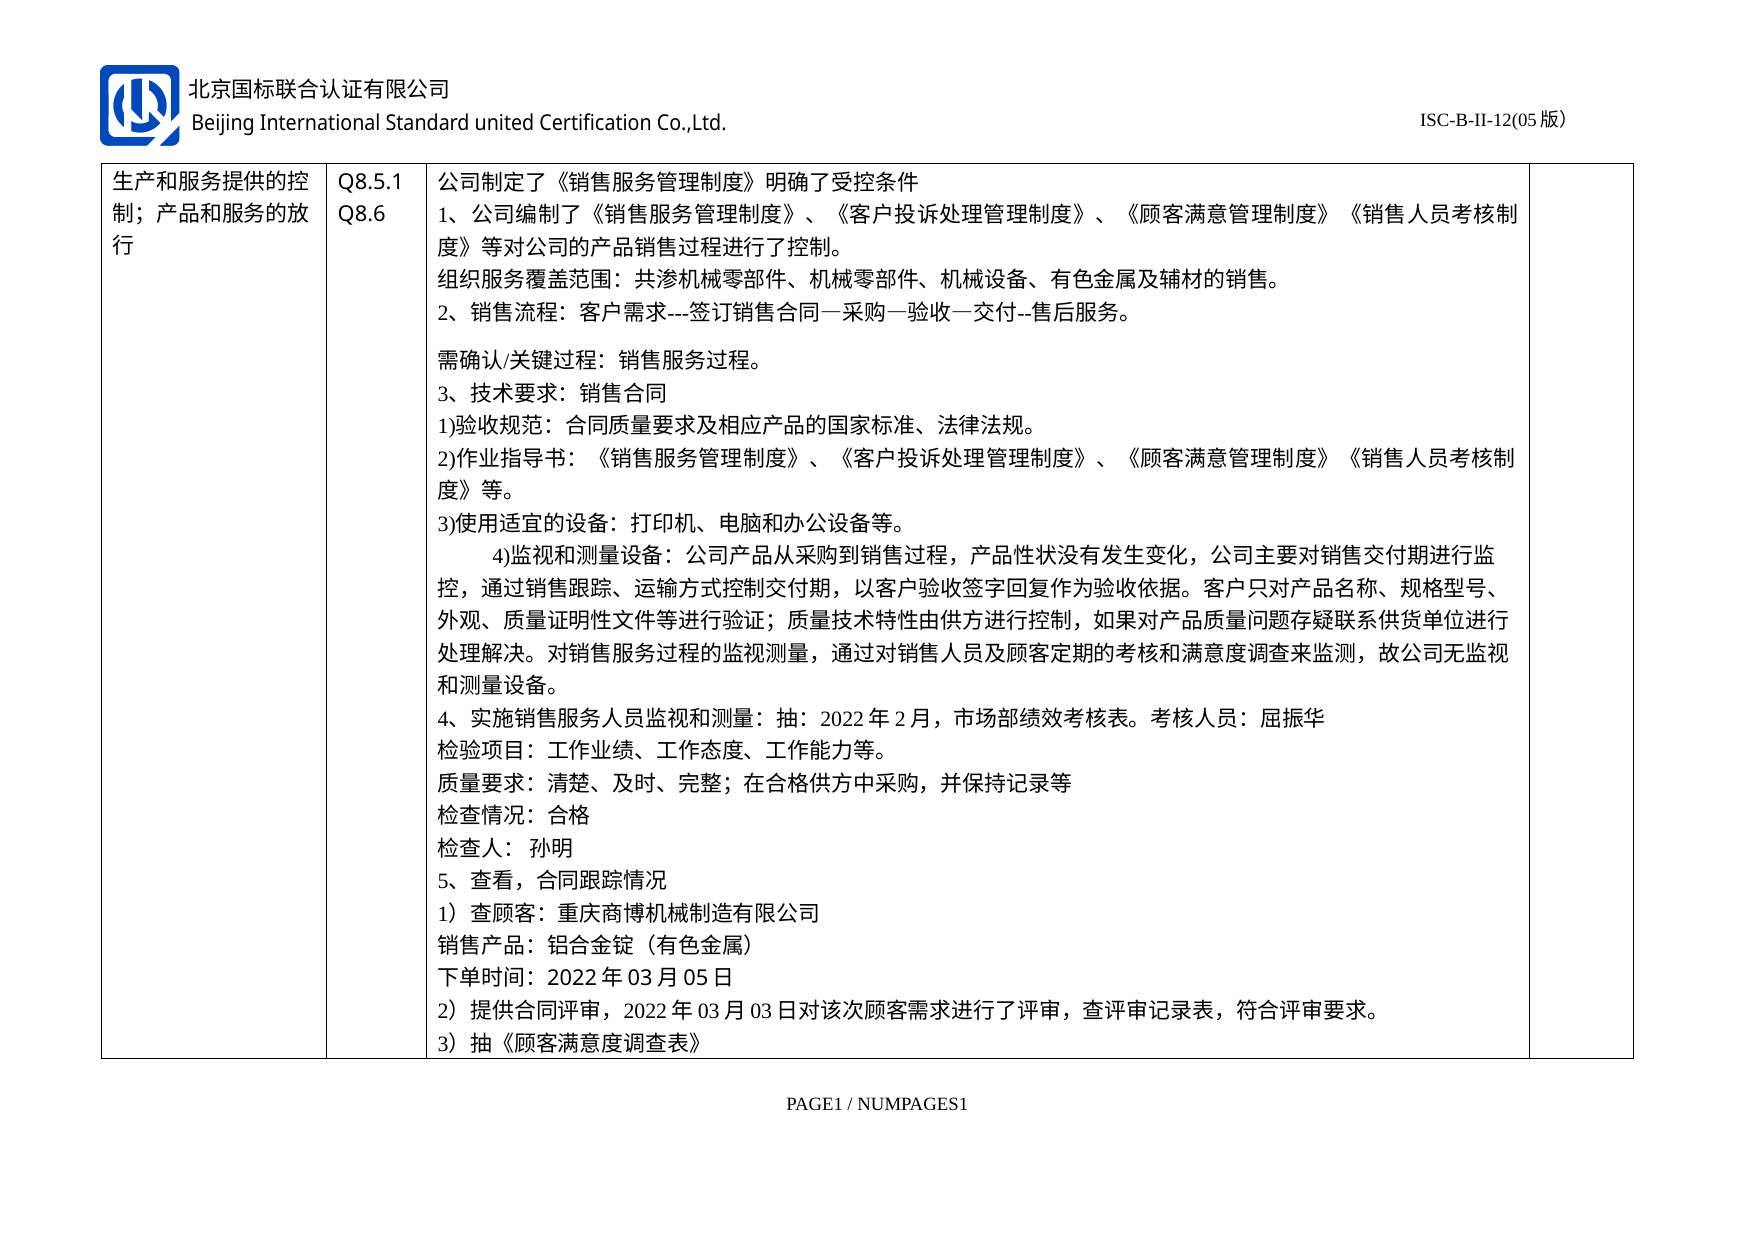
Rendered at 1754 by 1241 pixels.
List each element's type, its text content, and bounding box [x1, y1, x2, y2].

table_cell [1530, 164, 1633, 1058]
table_cell 生产和服务提供的控制；产品和服务的放行 [102, 164, 326, 1058]
table_cell Q8.5.1 Q8.6 [327, 164, 426, 1058]
picture [100, 65, 180, 146]
